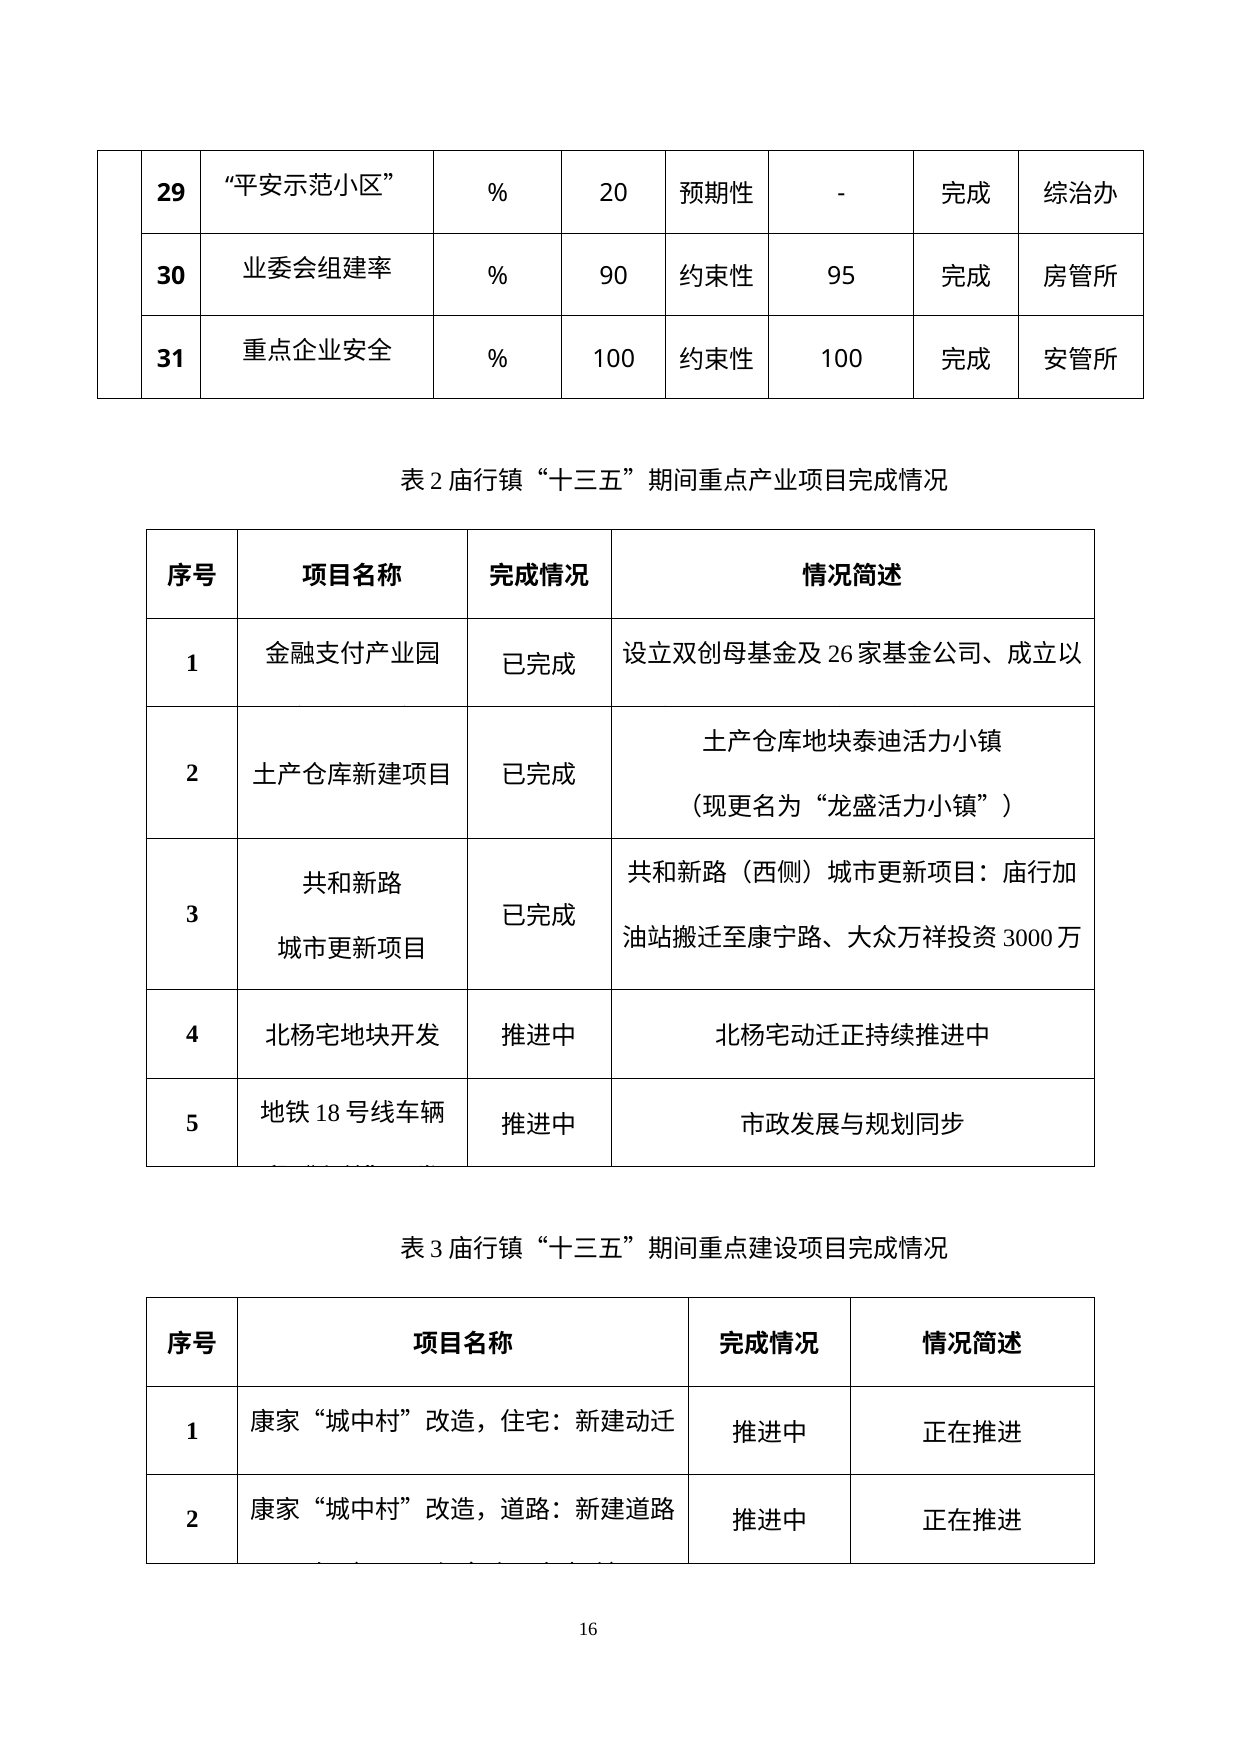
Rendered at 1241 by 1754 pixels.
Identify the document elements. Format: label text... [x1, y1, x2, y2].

table_cell 土产仓库地块泰迪活力小镇 （现更名为“龙盛活力小镇”） 2020年建设验收竣工，9月份正式开园 [612, 707, 1094, 837]
table_cell 4 [147, 990, 237, 1077]
table_cell 地铁18号线车辆段“上盖”开发 [238, 1079, 467, 1166]
table_cell 市政发展与规划同步 [612, 1079, 1094, 1166]
table_cell 安管所 [1019, 316, 1143, 398]
table_cell 土产仓库新建项目 [238, 707, 467, 837]
table_cell % [434, 234, 561, 315]
table_cell 100 [769, 316, 913, 398]
table_cell 康家“城中村”改造，道路：新建道路2条（一二八纪念路，大康路） [238, 1475, 688, 1563]
text 表2 庙行镇“十三五”期间重点产业项目完成情况 [187, 446, 1053, 511]
table_header 完成情况 [468, 530, 611, 618]
table_header 情况简述 [612, 530, 1094, 618]
table_cell 房管所 [1019, 234, 1143, 315]
table_header 序号 [147, 530, 237, 618]
table_cell 已完成 [468, 707, 611, 837]
table_cell 29 [142, 151, 200, 233]
table_cell 3 [147, 839, 237, 989]
table_cell 推进中 [468, 990, 611, 1077]
table_cell 北杨宅地块开发 [238, 990, 467, 1077]
table_cell 约束性 [666, 234, 768, 315]
table_cell 1 [147, 619, 237, 706]
table_cell 业委会组建率 （符合条件小区） [201, 234, 433, 315]
table_cell 5 [147, 1079, 237, 1166]
table_cell % [434, 316, 561, 398]
table_cell 正在推进 [851, 1475, 1094, 1563]
table_cell 推进中 [689, 1387, 850, 1474]
table_cell 共和新路 城市更新项目 [238, 839, 467, 989]
table_cell 推进中 [468, 1079, 611, 1166]
table_cell 约束性 [666, 316, 768, 398]
table_cell 完成 [914, 151, 1018, 233]
table_cell 31 [142, 316, 200, 398]
table_cell 1 [147, 1387, 237, 1474]
table_cell 重点企业安全 监管覆盖率 [201, 316, 433, 398]
table_cell 已完成 [468, 619, 611, 706]
table_cell 完成 [914, 316, 1018, 398]
table_header 完成情况 [689, 1298, 850, 1386]
table_cell 2 [147, 707, 237, 837]
table_cell 完成 [914, 234, 1018, 315]
table_cell 金融支付产业园（基金小镇） [238, 619, 467, 706]
table_header 项目名称 [238, 530, 467, 618]
table_cell 预期性 [666, 151, 768, 233]
table_cell 已完成 [468, 839, 611, 989]
table_cell 30 [142, 234, 200, 315]
text 表3 庙行镇“十三五”期间重点建设项目完成情况 [187, 1214, 1053, 1279]
table_cell 2 [147, 1475, 237, 1563]
table_cell 康家“城中村”改造，住宅：新建动迁房25万平方米，商品房35万平方米 [238, 1387, 688, 1474]
table_cell 20 [562, 151, 665, 233]
table_cell 北杨宅动迁正持续推进中 [612, 990, 1094, 1077]
table_cell “平安示范小区” 创建达标率 [201, 151, 433, 233]
table_cell 95 [769, 234, 913, 315]
table_cell 设立双创母基金及26家基金公司、成立以政府投资的贝琛基金，基金小镇初具规模 [612, 619, 1094, 706]
table_cell - [769, 151, 913, 233]
table_header 项目名称 [238, 1298, 688, 1386]
table_cell 正在推进 [851, 1387, 1094, 1474]
table_header 序号 [147, 1298, 237, 1386]
table_cell 综治办 [1019, 151, 1143, 233]
table_cell 推进中 [689, 1475, 850, 1563]
table_cell 100 [562, 316, 665, 398]
table_cell 共和新路（西侧）城市更新项目：庙行加油站搬迁至康宁路、大众万祥投资3000万改扩建、郑明大楼2020年新建开工、野桥商业广场建设完工 [612, 839, 1094, 989]
table_cell 90 [562, 234, 665, 315]
table_cell % [434, 151, 561, 233]
table_header 情况简述 [851, 1298, 1094, 1386]
